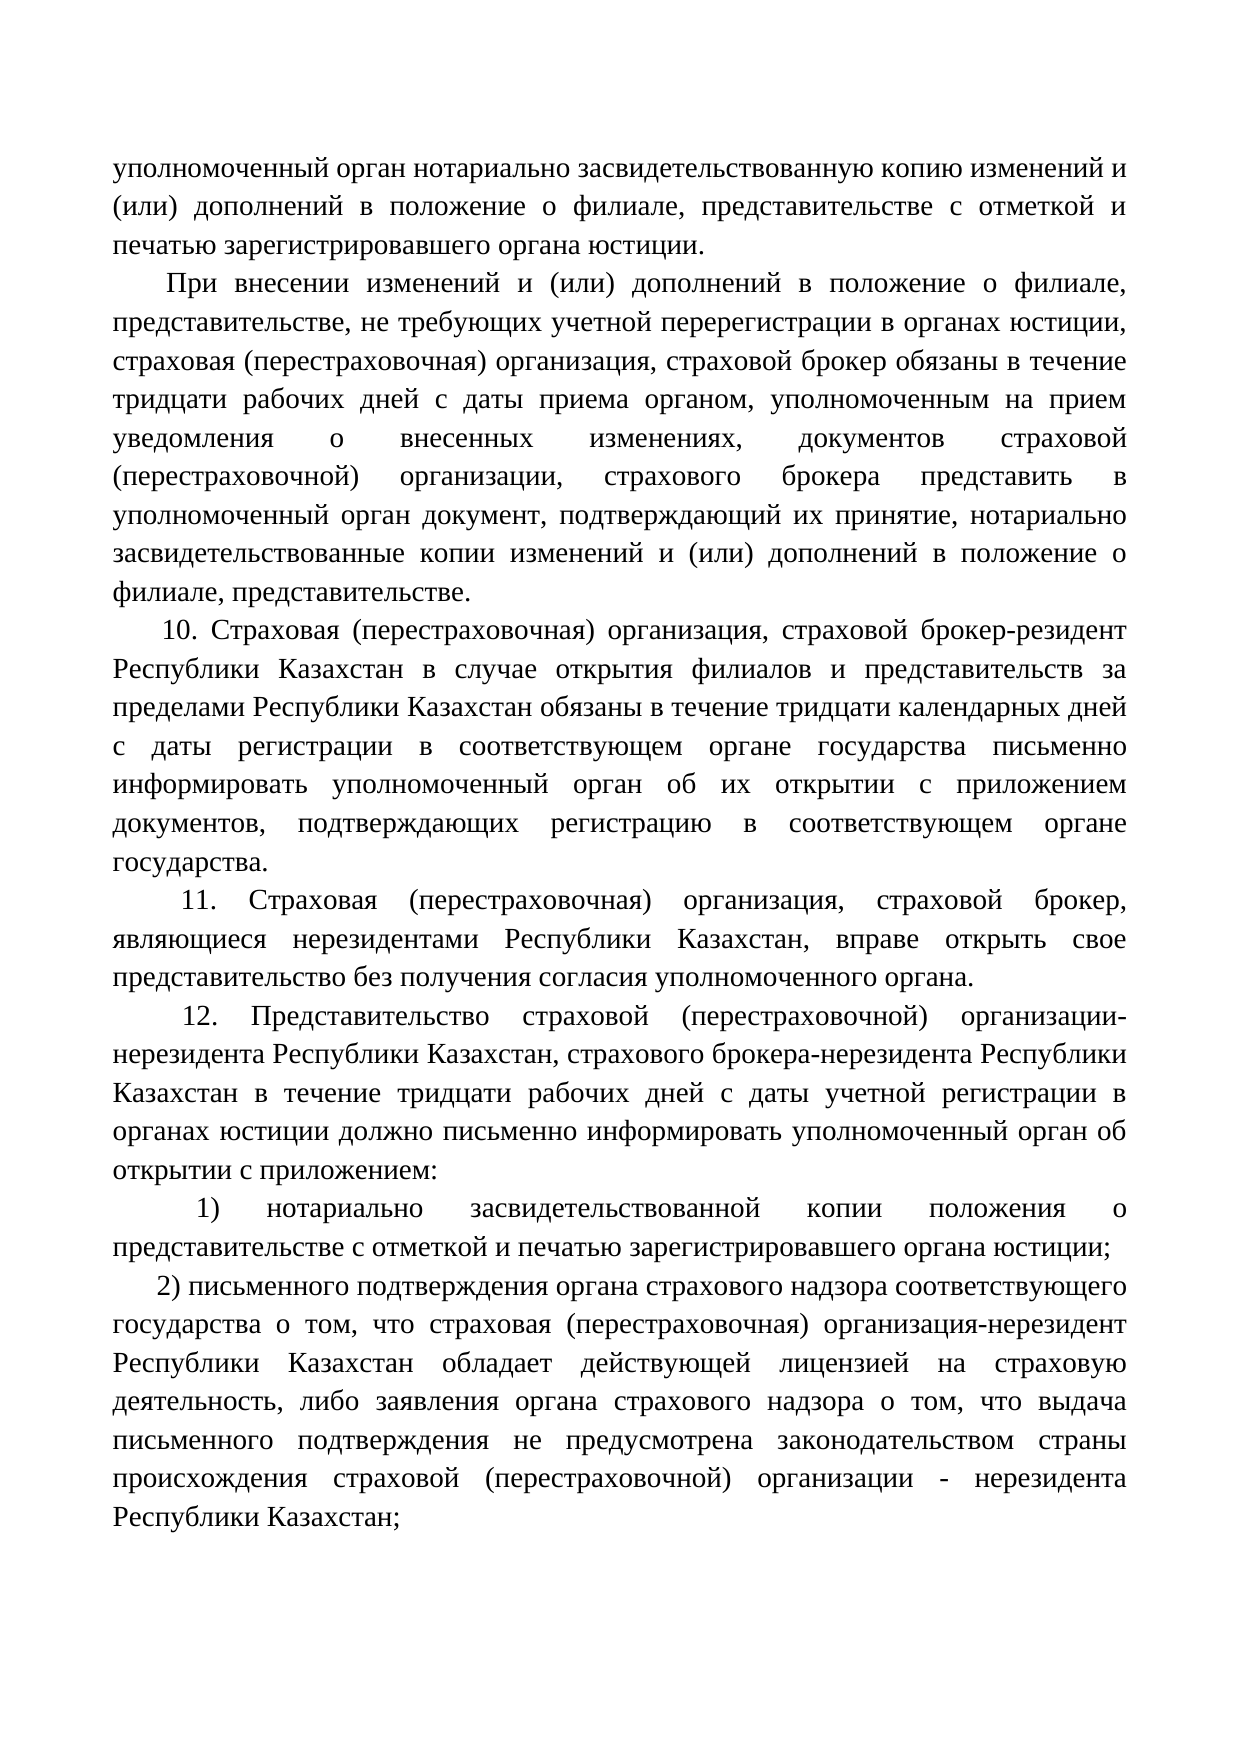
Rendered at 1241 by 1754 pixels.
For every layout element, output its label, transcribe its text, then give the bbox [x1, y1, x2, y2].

text 11. Страховая (перестраховочная) организация, страховой брокер, являющиеся нерезидентами Республики Казахстан, вправе открыть свое представительство без получения согласия уполномоченного органа. [112, 882, 1128, 993]
text При внесении изменений и (или) дополнений в положение о филиале, представительстве, не требующих учетной перерегистрации в органах юстиции, страховая (перестраховочная) организация, страховой брокер обязаны в течение тридцати рабочих дней с даты приема органом, уполномоченным на прием уведомления о внесенных изменениях, документов страховой (перестраховочной) организации, страхового брокера представить в уполномоченный орган документ, подтверждающий их принятие, нотариально засвидетельствованные копии изменений и (или) дополнений в положение о филиале, представительстве. [112, 266, 1128, 607]
text 10. Страховая (перестраховочная) организация, страховой брокер-резидент Республики Казахстан в случае открытия филиалов и представительств за пределами Республики Казахстан обязаны в течение тридцати календарных дней с даты регистрации в соответствующем органе государства письменно информировать уполномоченный орган об их открытии с приложением документов, подтверждающих регистрацию в соответствующем органе государства. [112, 612, 1128, 877]
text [112, 150, 1128, 261]
text 12. Представительство страховой (перестраховочной) организации-нерезидента Республики Казахстан, страхового брокера-нерезидента Республики Казахстан в течение тридцати рабочих дней с даты учетной регистрации в органах юстиции должно письменно информировать уполномоченный орган об открытии с приложением: [112, 998, 1128, 1186]
text 1) нотариально засвидетельствованной копии положения о представительстве с отметкой и печатью зарегистрировавшего органа юстиции; [112, 1191, 1128, 1263]
text 2) письменного подтверждения органа страхового надзора соответствующего государства о том, что страховая (перестраховочная) организация-нерезидент Республики Казахстан обладает действующей лицензией на страховую деятельность, либо заявления органа страхового надзора о том, что выдача письменного подтверждения не предусмотрена законодательством страны происхождения страховой (перестраховочной) организации - нерезидента Республики Казахстан; [112, 1268, 1128, 1532]
